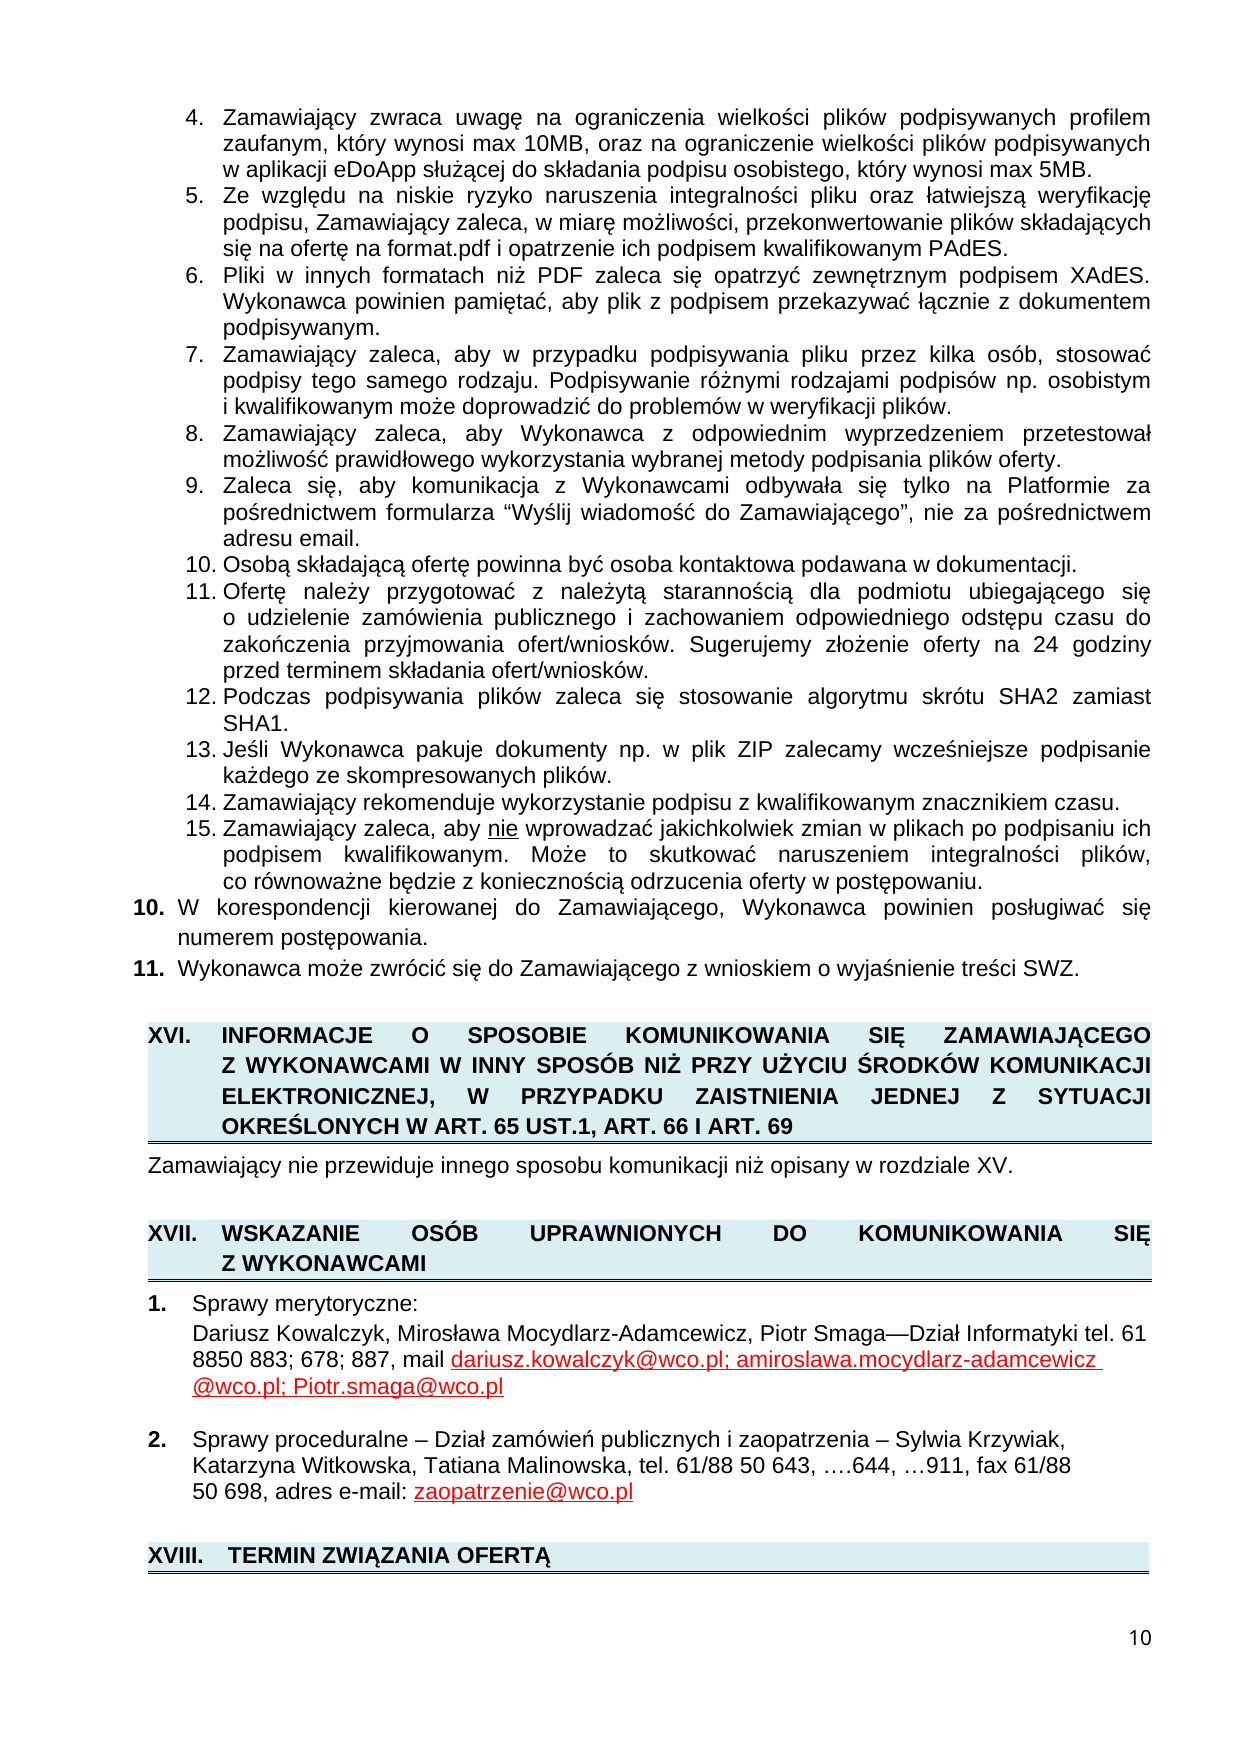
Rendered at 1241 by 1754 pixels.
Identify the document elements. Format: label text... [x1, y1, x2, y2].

list Wykonawca może zwrócić się do Zamawiającego z wnioskiem o wyjaśnienie treści SWZ. [133, 954, 1152, 981]
list Dariusz Kowalczyk, Mirosława Mocydlarz-Adamcewicz, Piotr Smaga—Dział Informatyki tel. 61 8850 883; 678; 887, mail dariusz.kowalczyk@wco.pl; amiroslawa.mocydlarz-adamcewicz @wco.pl; Piotr.smaga@wco.pl [192, 1320, 1152, 1399]
list Zamawiający zaleca, aby nie wprowadzać jakichkolwiek zmian w plikach po podpisaniu ich podpisem kwalifikowanym. Może to skutkować naruszeniem integralności plików, co równoważne będzie z koniecznością odrzucenia oferty w postępowaniu. [185, 815, 1152, 894]
list Zamawiający zaleca, aby w przypadku podpisywania pliku przez kilka osób, stosować podpisy tego samego rodzaju. Podpisywanie różnymi rodzajami podpisów np. osobistym i kwalifikowanym może doprowadzić do problemów w weryfikacji plików. [185, 341, 1152, 420]
list Zamawiający rekomenduje wykorzystanie podpisu z kwalifikowanym znacznikiem czasu. [185, 789, 1152, 815]
list TERMIN ZWIĄZANIA OFERTĄ [148, 1542, 1149, 1571]
list W korespondencji kierowanej do Zamawiającego, Wykonawca powinien posługiwać się numerem postępowania. [133, 894, 1152, 951]
list Osobą składającą ofertę powinna być osoba kontaktowa podawana w dokumentacji. [185, 551, 1152, 578]
list Sprawy proceduralne – Dział zamówień publicznych i zaopatrzenia – Sylwia Krzywiak, Katarzyna Witkowska, Tatiana Malinowska, tel. 61/88 50 643, ….644, …911, fax 61/88 50 698, adres e-mail: zaopatrzenie@wco.pl [148, 1426, 1152, 1504]
list INFORMACJE O SPOSOBIE KOMUNIKOWANIA SIĘ ZAMAWIAJĄCEGO Z WYKONAWCAMI W INNY SPOSÓB NIŻ PRZY UŻYCIU ŚRODKÓW KOMUNIKACJI ELEKTRONICZNEJ, W PRZYPADKU ZAISTNIENIA JEDNEJ Z SYTUACJI OKREŚLONYCH W ART. 65 UST.1, ART. 66 I ART. 69 [148, 1022, 1152, 1141]
list Zamawiający zwraca uwagę na ograniczenia wielkości plików podpisywanych profilem zaufanym, który wynosi max 10MB, oraz na ograniczenie wielkości plików podpisywanych w aplikacji eDoApp służącej do składania podpisu osobistego, który wynosi max 5MB. [185, 103, 1152, 182]
list WSKAZANIE OSÓB UPRAWNIONYCH DO KOMUNIKOWANIA SIĘ Z WYKONAWCAMI [148, 1220, 1152, 1279]
list Sprawy merytoryczne: [148, 1290, 1152, 1316]
list Zaleca się, aby komunikacja z Wykonawcami odbywała się tylko na Platformie za pośrednictwem formularza “Wyślij wiadomość do Zamawiającego”, nie za pośrednictwem adresu email. [185, 472, 1152, 551]
list Jeśli Wykonawca pakuje dokumenty np. w plik ZIP zalecamy wcześniejsze podpisanie każdego ze skompresowanych plików. [185, 736, 1152, 789]
list Ofertę należy przygotować z należytą starannością dla podmiotu ubiegającego się o udzielenie zamówienia publicznego i zachowaniem odpowiedniego odstępu czasu do zakończenia przyjmowania ofert/wniosków. Sugerujemy złożenie oferty na 24 godziny przed terminem składania ofert/wniosków. [185, 578, 1152, 683]
list Ze względu na niskie ryzyko naruszenia integralności pliku oraz łatwiejszą weryfikację podpisu, Zamawiający zaleca, w miarę możliwości, przekonwertowanie plików składających się na ofertę na format.pdf i opatrzenie ich podpisem kwalifikowanym PAdES. [185, 182, 1152, 262]
list Pliki w innych formatach niż PDF zaleca się opatrzyć zewnętrznym podpisem XAdES. Wykonawca powinien pamiętać, aby plik z podpisem przekazywać łącznie z dokumentem podpisywanym. [185, 262, 1152, 341]
list Podczas podpisywania plików zaleca się stosowanie algorytmu skrótu SHA2 zamiast SHA1. [185, 683, 1152, 736]
list Zamawiający zaleca, aby Wykonawca z odpowiednim wyprzedzeniem przetestował możliwość prawidłowego wykorzystania wybranej metody podpisania plików oferty. [185, 420, 1152, 472]
text Zamawiający nie przewiduje innego sposobu komunikacji niż opisany w rozdziale XV. [148, 1152, 1152, 1179]
